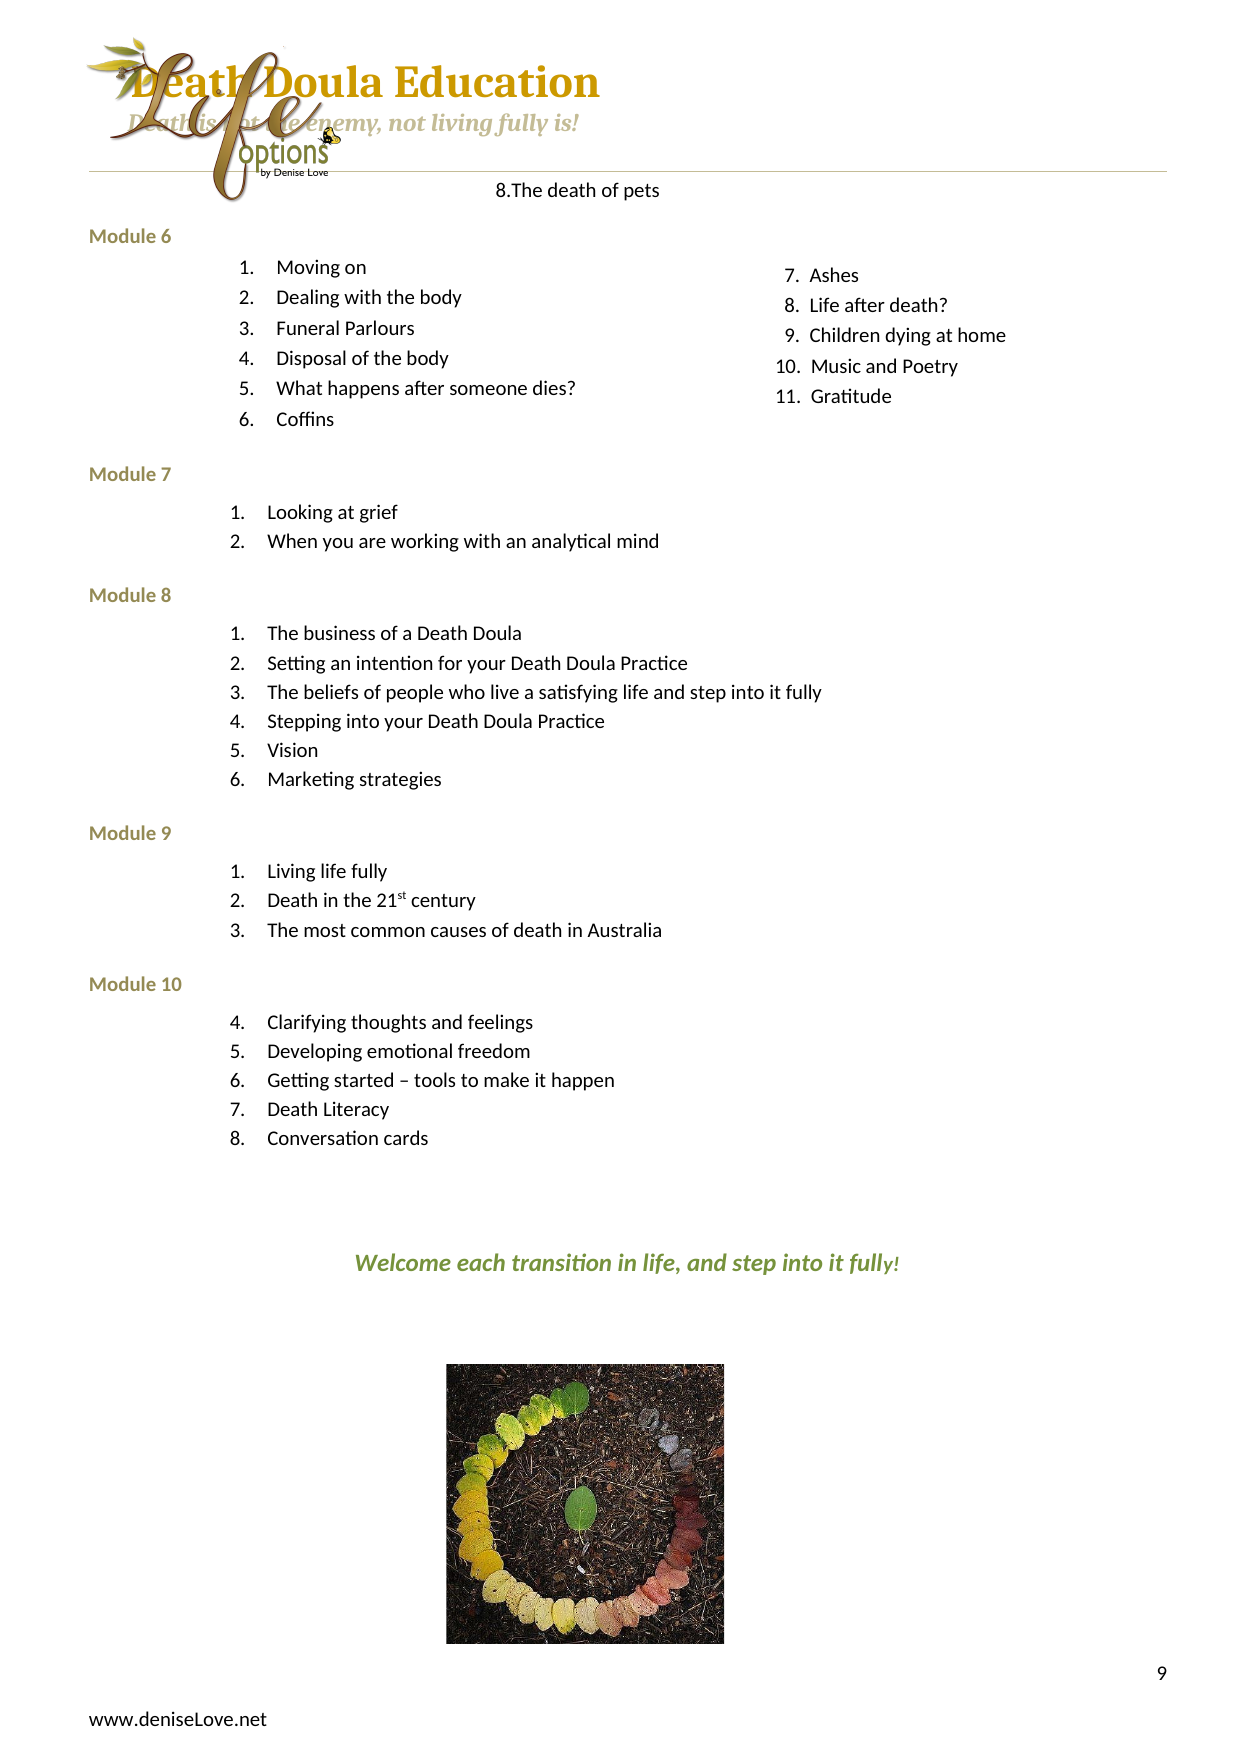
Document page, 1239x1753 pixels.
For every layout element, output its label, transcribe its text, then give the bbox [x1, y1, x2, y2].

list Looking at grief [229, 499, 1167, 525]
list Death Literacy [229, 1096, 1167, 1122]
list Conversation cards [229, 1126, 1167, 1151]
subtitle Module 9 [89, 821, 1167, 846]
list Disposal of the body [239, 345, 1167, 371]
text Welcome each transition in life, and step into it fully! [89, 1247, 1167, 1278]
list Getting started – tools to make it happen [229, 1067, 1167, 1093]
list Vision [229, 737, 1167, 763]
picture [446, 1364, 725, 1643]
list Dealing with the body [239, 284, 1167, 310]
list The most common causes of death in Australia [229, 917, 1167, 942]
list Moving on [239, 254, 1167, 279]
subtitle Module 10 [89, 971, 1167, 996]
list When you are working with an analytical mind [229, 528, 1167, 554]
list Death in the 21st century [229, 888, 1167, 913]
list Marketing strategies [229, 766, 1167, 792]
subtitle Module 6 [89, 223, 1167, 249]
subtitle Module 8 [89, 583, 1167, 608]
list What happens after someone dies? [239, 376, 1167, 401]
list Funeral Parlours [239, 315, 1167, 340]
list Clarifying thoughts and feelings [229, 1009, 1167, 1034]
picture [82, 31, 342, 207]
text 8.The death of pets [245, 177, 1167, 203]
subtitle Module 7 [89, 461, 1167, 487]
list The business of a Death Doula [229, 621, 1167, 646]
list Living life fully [229, 858, 1167, 884]
list The beliefs of people who live a satisfying life and step into it fully [229, 679, 1167, 704]
list Setting an intention for your Death Doula Practice [229, 650, 1167, 675]
list Stepping into your Death Doula Practice [229, 708, 1167, 733]
list Coffins [239, 406, 1167, 431]
list Developing emotional freedom [229, 1038, 1167, 1063]
